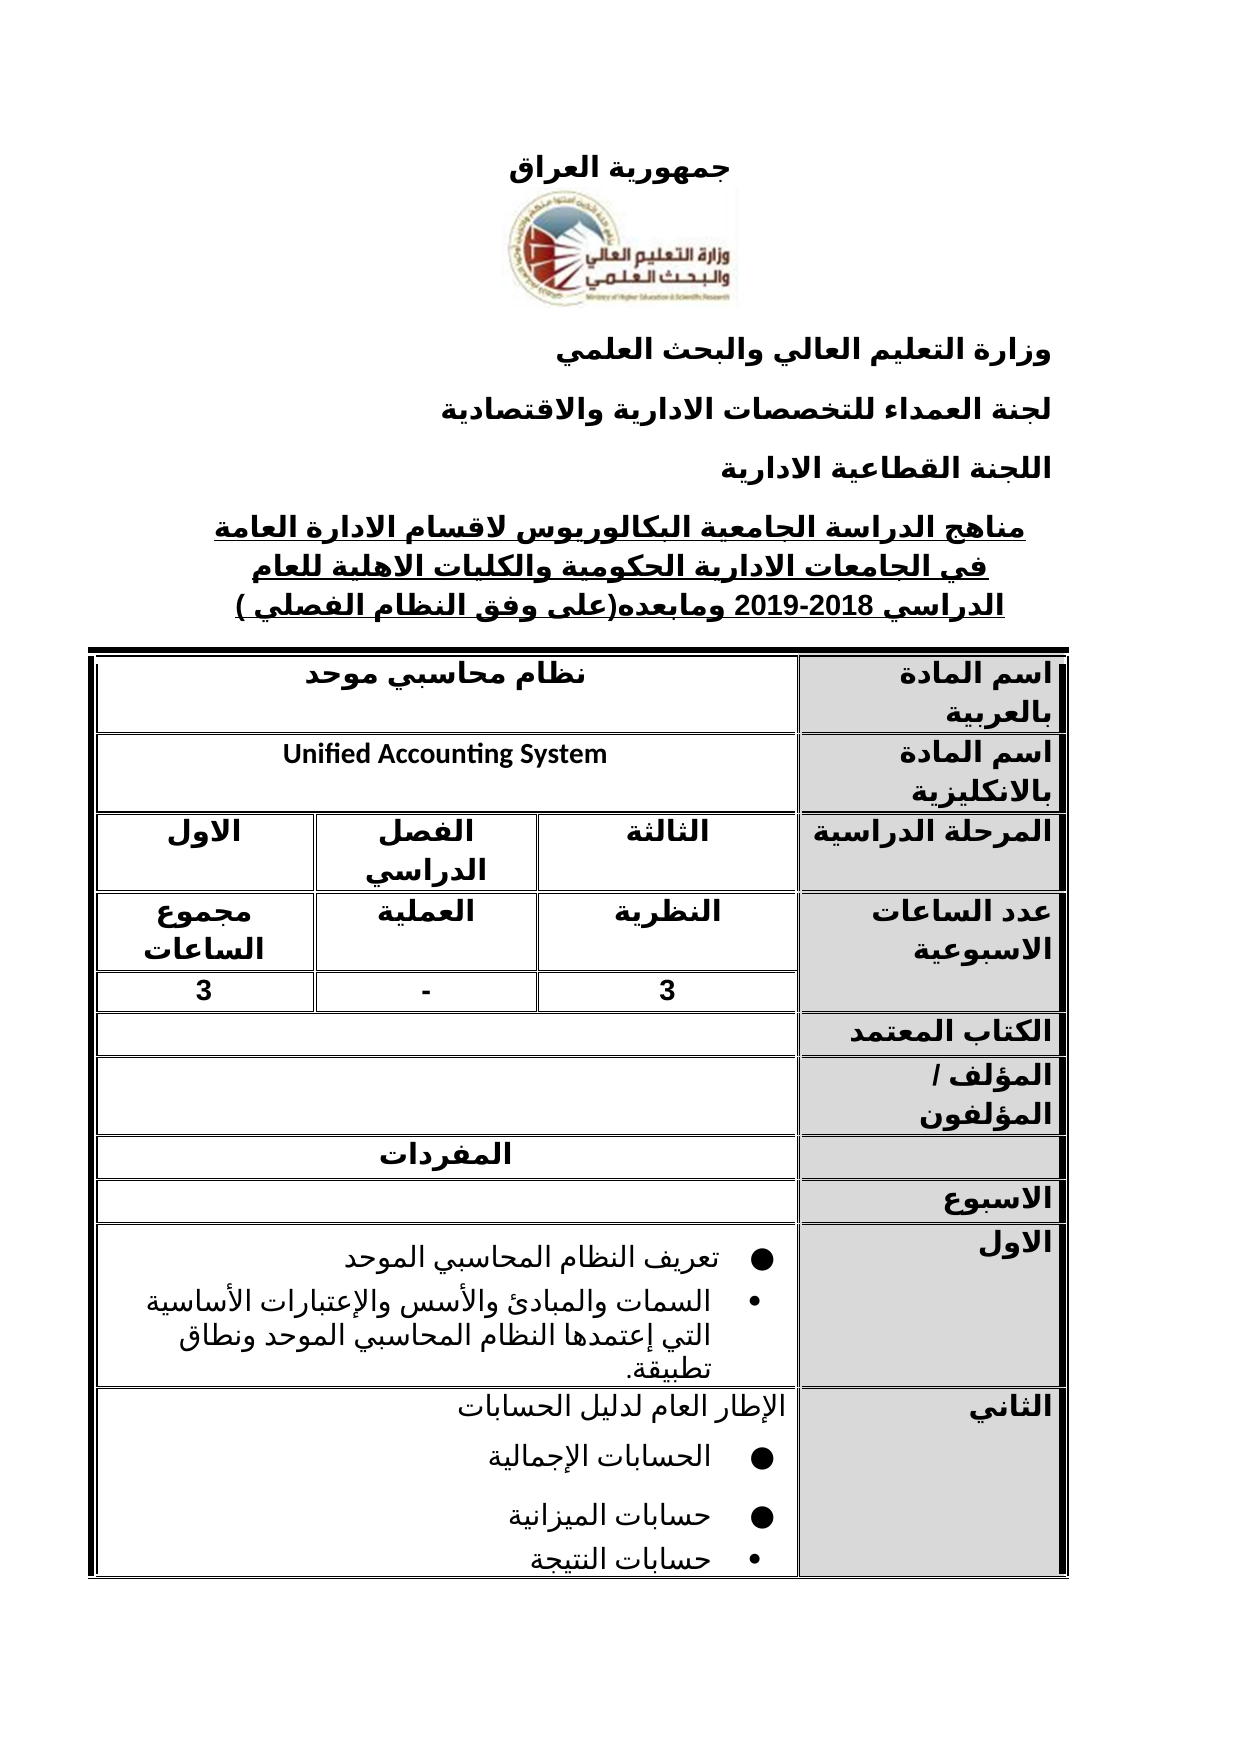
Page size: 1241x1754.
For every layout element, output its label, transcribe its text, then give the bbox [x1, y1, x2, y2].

table_cell [94, 1178, 798, 1222]
text لجنة العمداء للتخصصات الادارية والاقتصادية [187, 392, 1053, 425]
table_cell الاول [98, 815, 313, 890]
table_cell [798, 1134, 1064, 1178]
table_cell الفصل الدراسي [317, 815, 536, 890]
table_cell الاول [800, 1222, 1064, 1386]
table_cell الثالثة [539, 811, 797, 890]
table_cell 3 [98, 973, 313, 1011]
text مناهج الدراسة الجامعية البكالوريوس لاقسام الادارة العامة في الجامعات الادارية الحكومية والكليات الاهلية للعام الدراسي 2018-2019 ومابعده(على وفق النظام الفصلي ) [187, 511, 1053, 621]
text اللجنة القطاعية الادارية [187, 451, 1053, 485]
table_cell المؤلف / المؤلفون [798, 1055, 1064, 1134]
table_cell اسم المادة بالانكليزية [798, 732, 1064, 811]
table_cell [94, 1055, 798, 1134]
table_cell 3 [539, 971, 797, 1011]
table_cell - [317, 973, 536, 1011]
table_cell عدد الساعات الاسبوعية [798, 890, 1064, 1011]
table_cell مجموع الساعات [98, 894, 313, 969]
table_cell الثاني [798, 1386, 1064, 1576]
table_cell الاسبوع [798, 1178, 1064, 1222]
table_cell المفردات [94, 1134, 798, 1178]
table_cell الكتاب المعتمد [798, 1011, 1064, 1055]
table_cell الإطار العام لدليل الحسابات الحسابات الإجمالية حسابات الميزانية حسابات النتيجة [94, 1386, 798, 1576]
table_cell Unified Accounting System [94, 732, 798, 811]
table_cell النظرية [537, 890, 798, 969]
picture [501, 187, 739, 308]
table_cell تعريف النظام المحاسبي الموحد السمات والمبادئ والأسس والإعتبارات الأساسية التي إعتمدها النظام المحاسبي الموحد ونطاق تطبيقة. [98, 1222, 797, 1386]
table_cell المرحلة الدراسية [800, 811, 1064, 890]
table_cell العملية [317, 894, 536, 969]
table_cell [94, 1011, 798, 1055]
table_header اسم المادة بالعربية [800, 657, 1064, 732]
table_header نظام محاسبي موحد [93, 653, 798, 732]
text جمهورية العراق [187, 150, 1053, 307]
text وزارة التعليم العالي والبحث العلمي [187, 332, 1053, 366]
